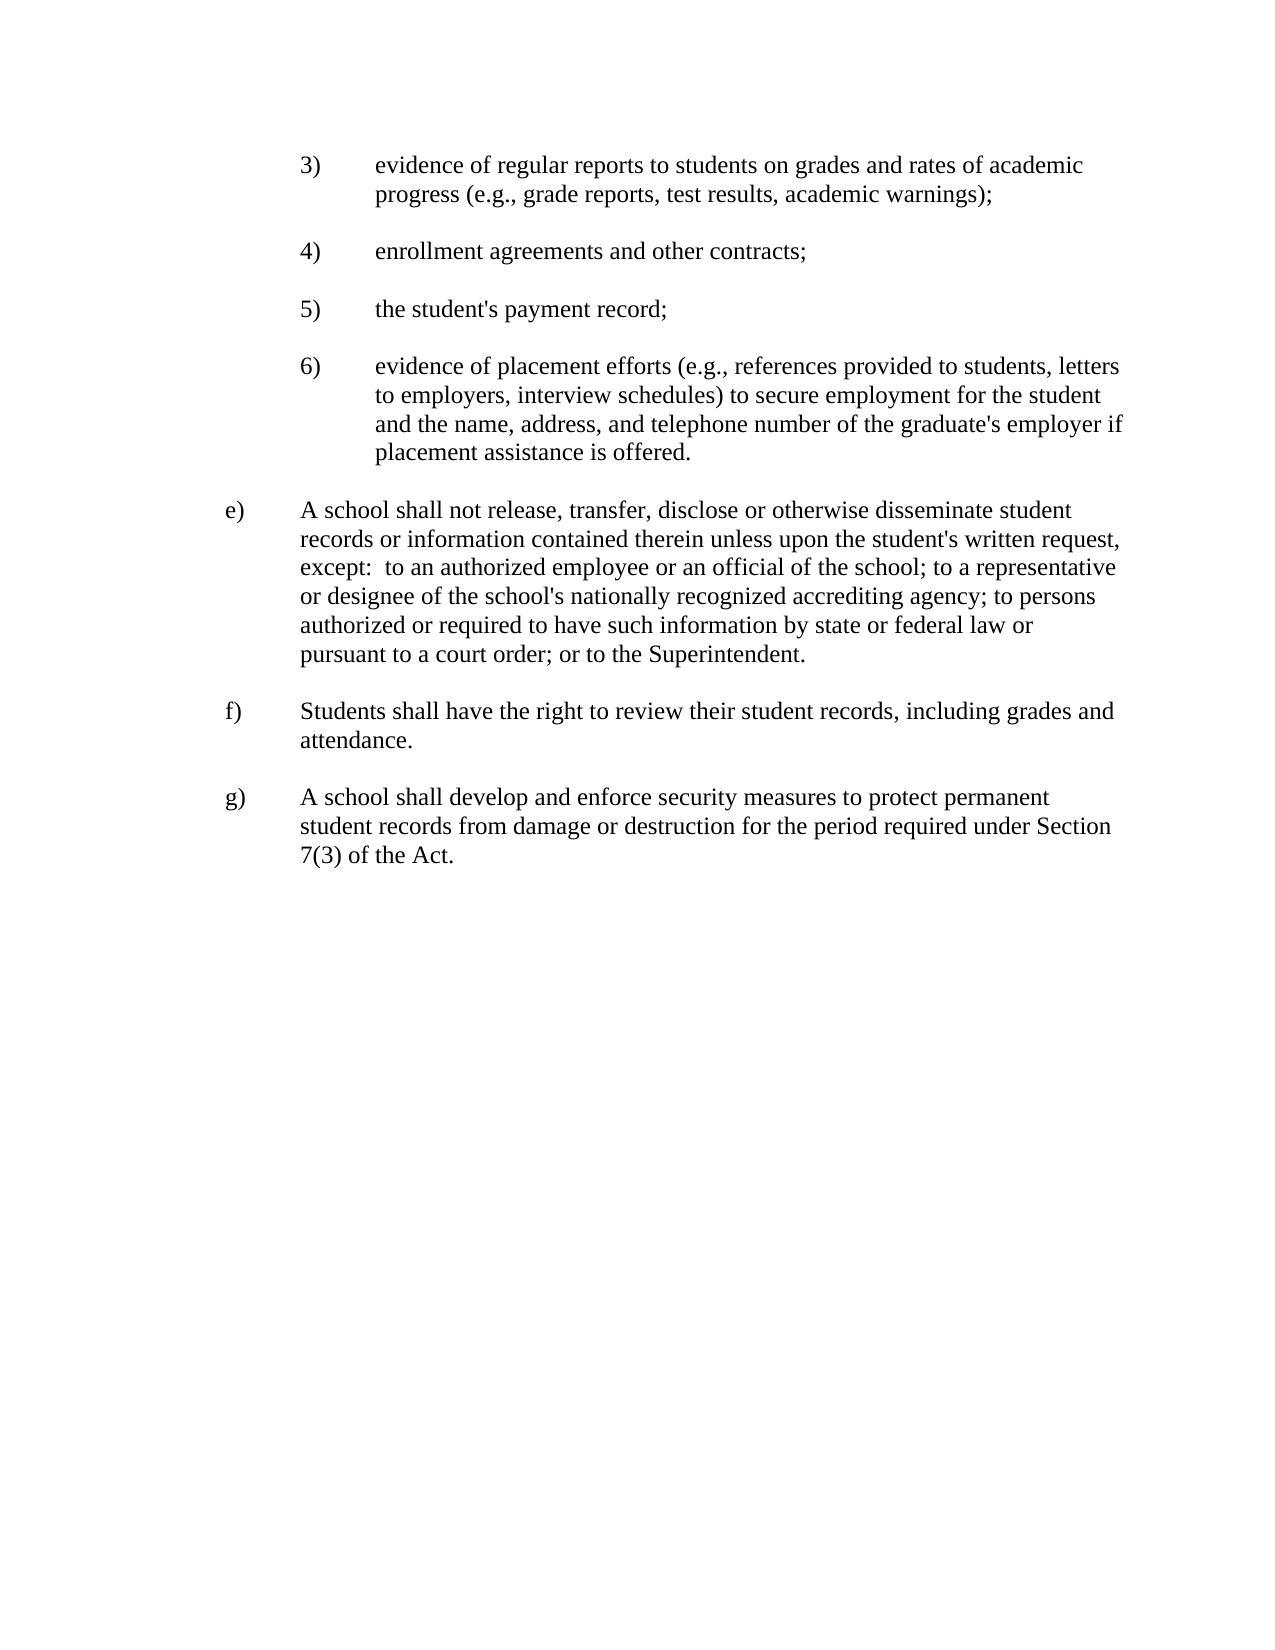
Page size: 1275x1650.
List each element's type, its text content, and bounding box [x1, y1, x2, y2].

text 4) enrollment agreements and other contracts; [300, 236, 1125, 265]
text 6) evidence of placement efforts (e.g., references provided to students, letters to employers, interview schedules) to secure employment for the student and the name, address, and telephone number of the graduate's employer if placement assistance is offered. [300, 351, 1125, 466]
text g) A school shall develop and enforce security measures to protect permanent student records from damage or destruction for the period required under Section 7(3) of the Act. [225, 782, 1125, 869]
text e) A school shall not release, transfer, disclose or otherwise disseminate student records or information contained therein unless upon the student's written request, except: to an authorized employee or an official of the school; to a representative or designee of the school's nationally recognized accrediting agency; to persons authorized or required to have such information by state or federal law or pursuant to a court order; or to the Superintendent. [225, 495, 1125, 667]
text 5) the student's payment record; [300, 294, 1125, 322]
text f) Students shall have the right to review their student records, including grades and attendance. [225, 696, 1125, 754]
text 3) evidence of regular reports to students on grades and rates of academic progress (e.g., grade reports, test results, academic warnings); [300, 150, 1125, 207]
